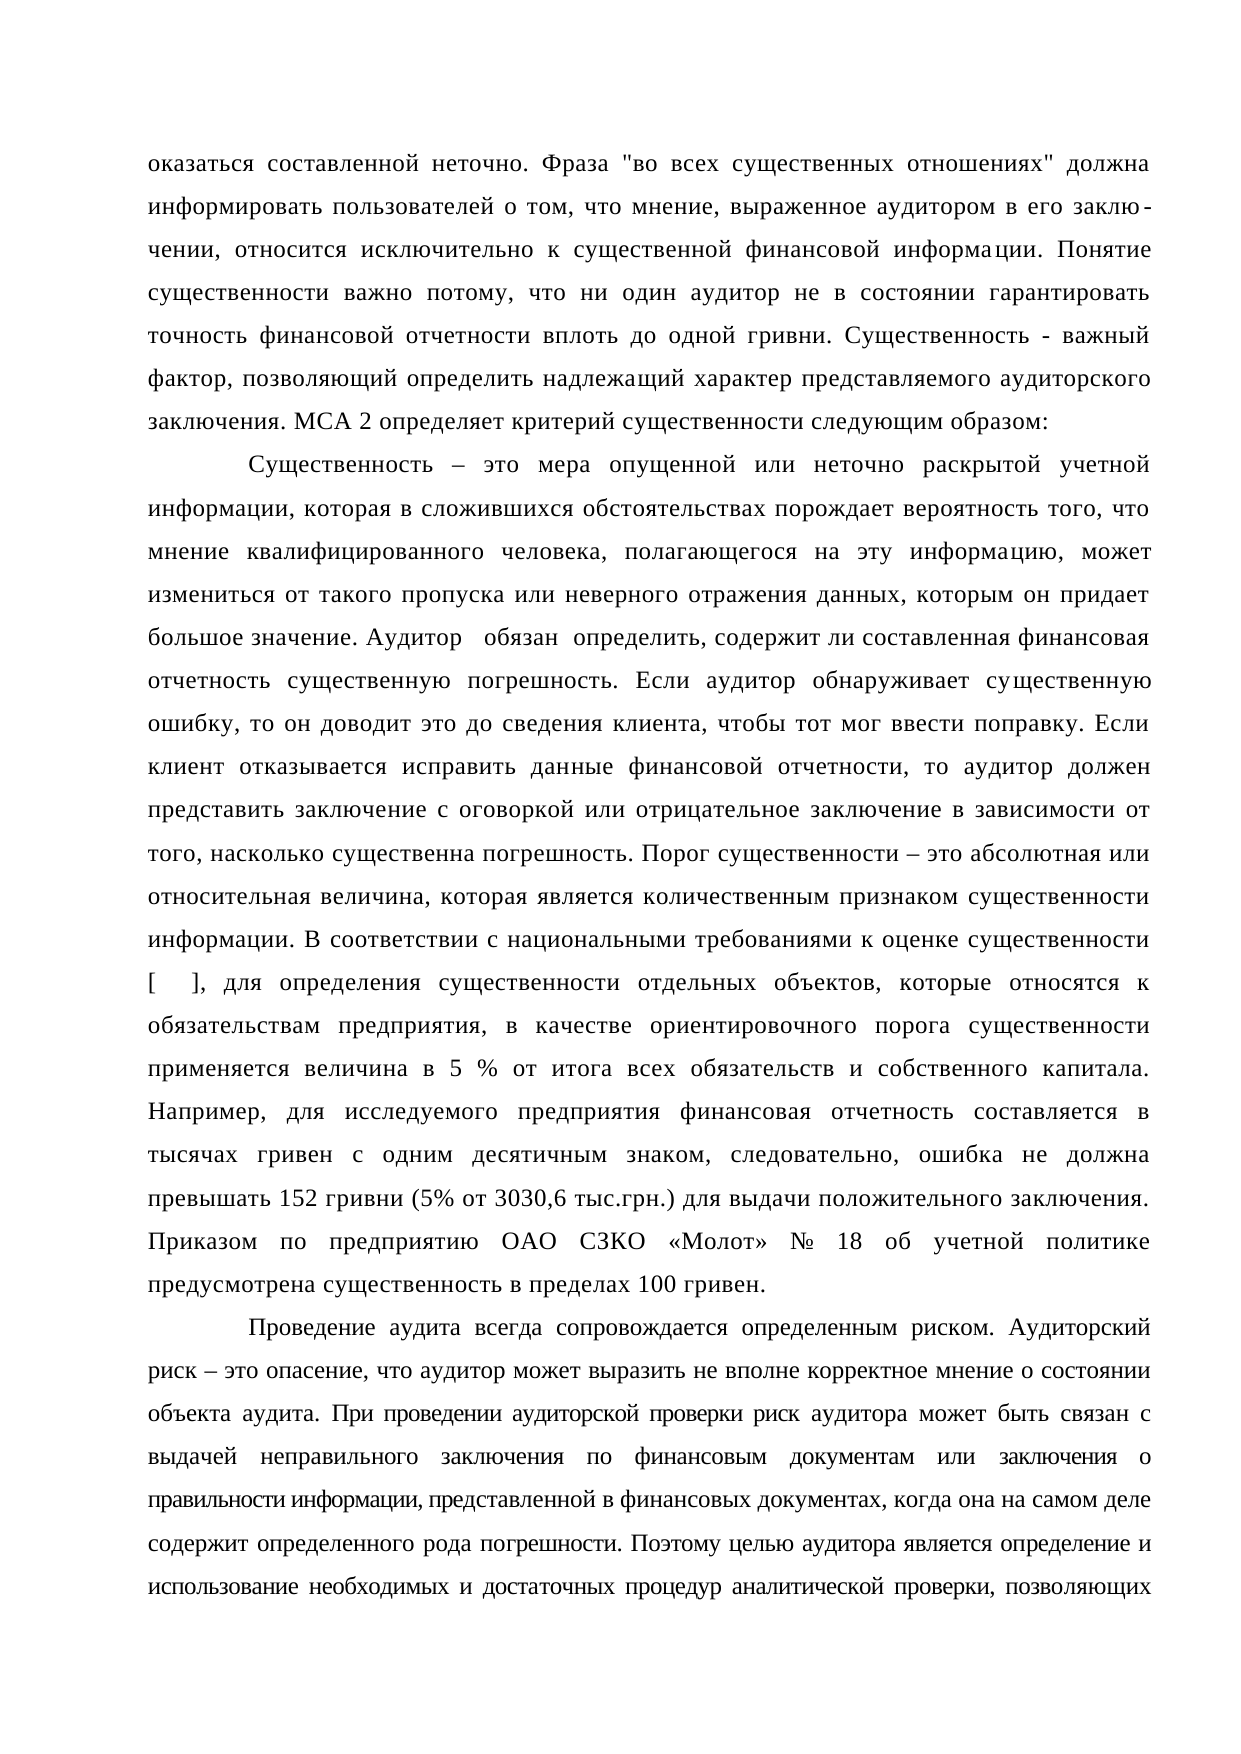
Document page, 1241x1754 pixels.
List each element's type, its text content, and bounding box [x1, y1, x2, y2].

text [148, 148, 1152, 435]
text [148, 1312, 1152, 1599]
text Существенность – это мера опущенной или неточно раскрытой учетной информации, которая в сложившихся обстоятельствах порождает вероятность того, что мнение квалифицированного человека, полагающегося на эту информацию, может измениться от такого пропуска или неверного отражения данных, которым он придает большое значение. Аудитор обязан определить, содержит ли составленная финансовая отчетность существенную погрешность. Если аудитор обнаруживает существенную ошибку, то он доводит это до сведения клиента, чтобы тот мог ввести поправку. Если клиент отказывается исправить данные финансовой отчетности, то аудитор должен представить заключение с оговоркой или отрицательное заключение в зависимости от того, насколько существенна погрешность. Порог существенности – это абсолютная или относительная величина, которая является количественным признаком существенности информации. В соответствии с национальными требованиями к оценке существенности [ ], для определения существенности отдельных объектов, которые относятся к обязательствам предприятия, в качестве ориентировочного порога существенности применяется величина в 5 % от итога всех обязательств и собственного капитала. Например, для исследуемого предприятия финансовая отчетность составляется в тысячах гривен с одним десятичным знаком, следовательно, ошибка не должна превышать 152 гривни (5% от 3030,6 тыс.грн.) для выдачи положительного заключения. Приказом по предприятию ОАО СЗКО «Молот» № 18 об учетной политике предусмотрена существенность в пределах 100 гривен. [148, 449, 1152, 1298]
